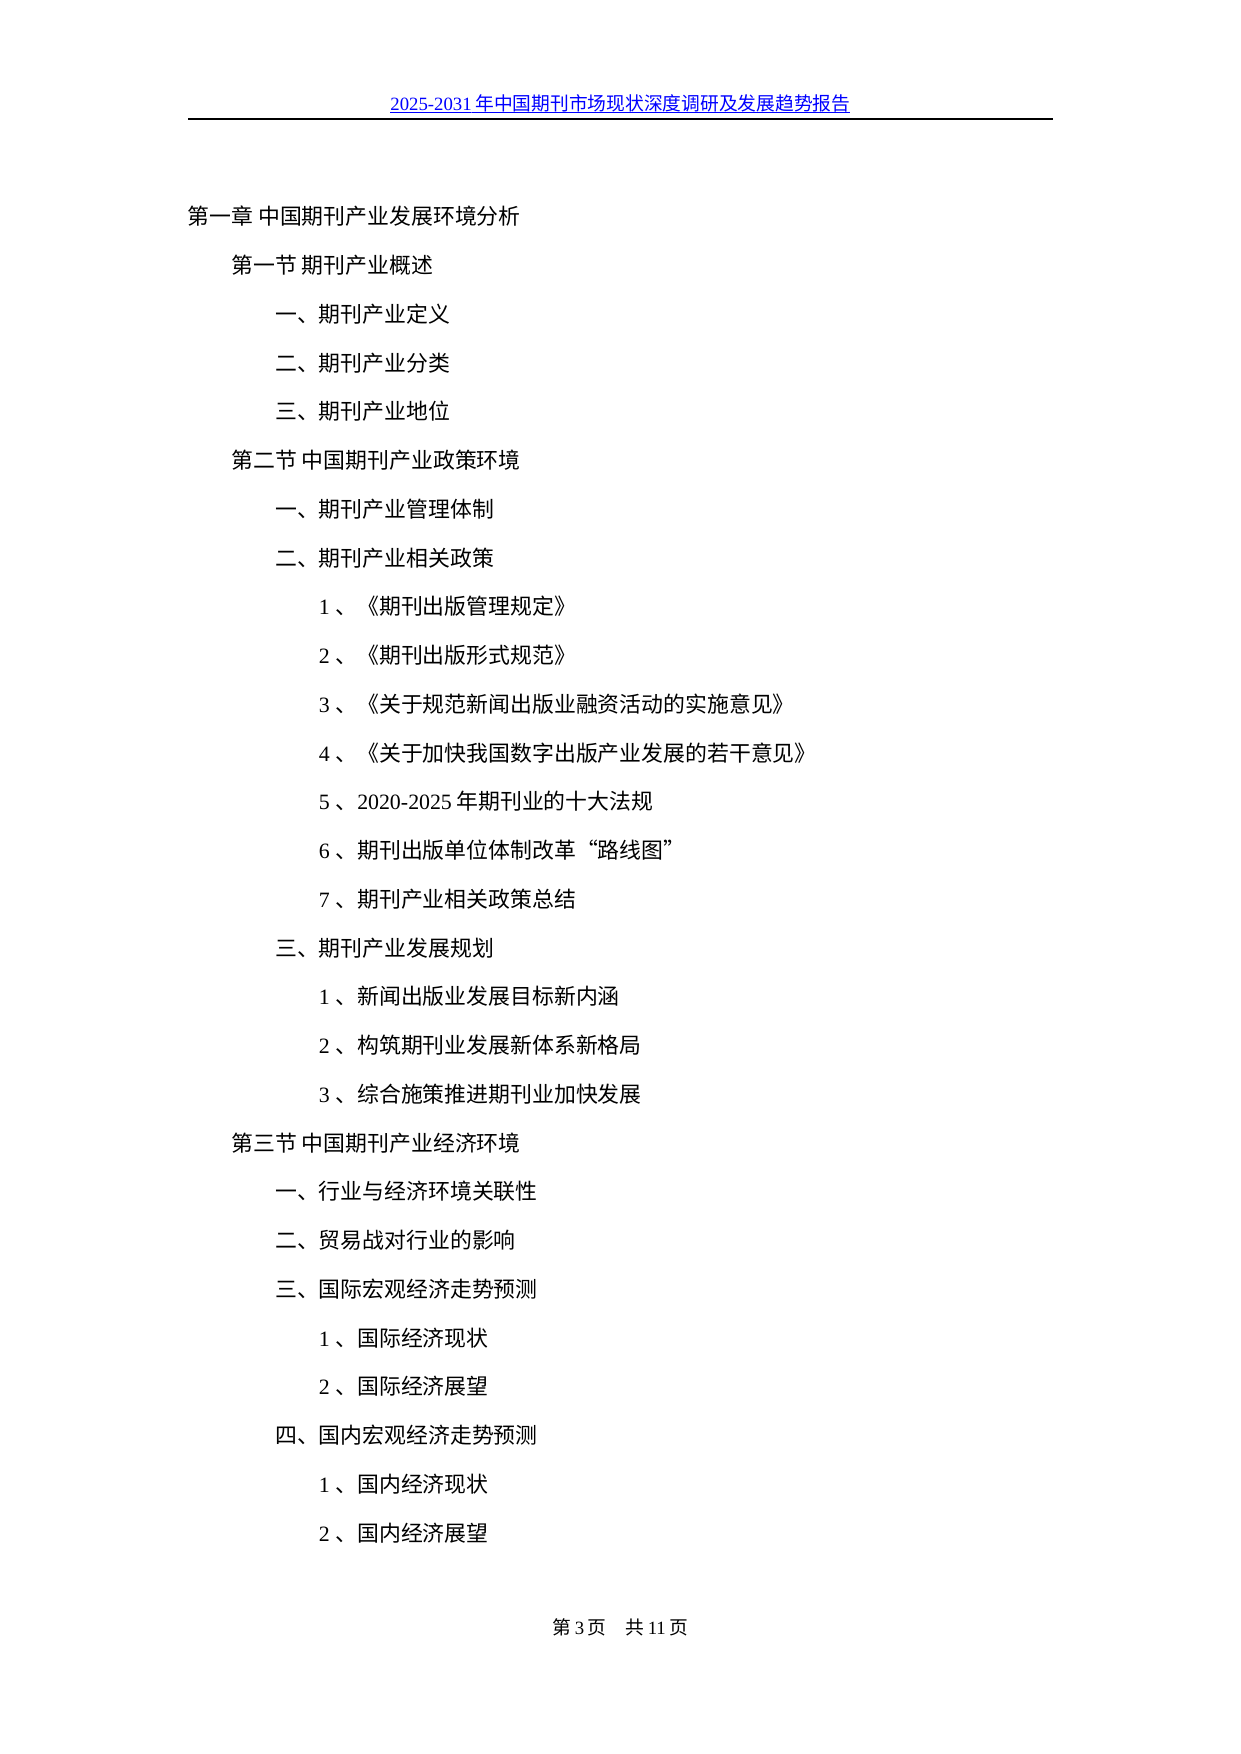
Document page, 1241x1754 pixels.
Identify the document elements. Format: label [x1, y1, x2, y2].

text [187, 150, 1053, 1548]
